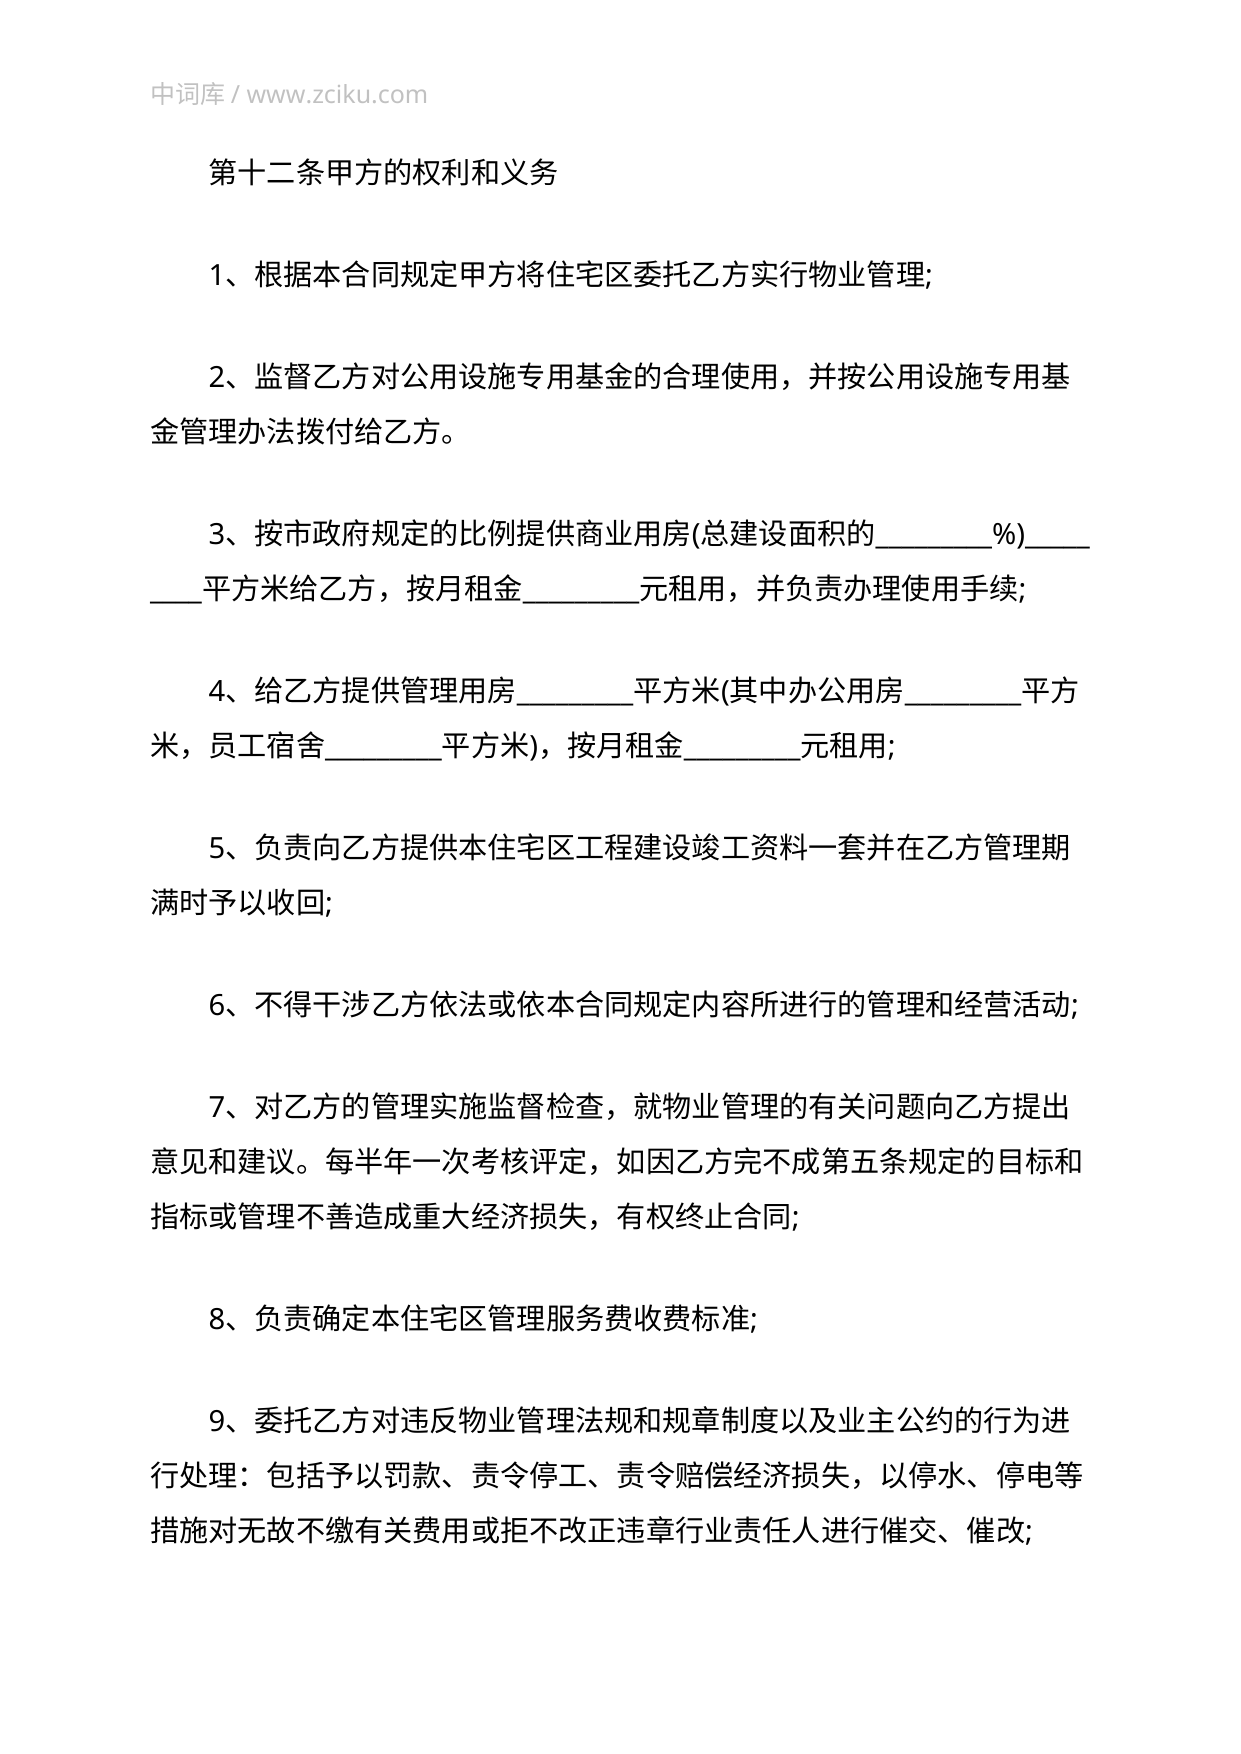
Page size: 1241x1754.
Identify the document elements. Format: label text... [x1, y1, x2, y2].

text 第十二条甲方的权利和义务 [150, 150, 1090, 192]
text 8、负责确定本住宅区管理服务费收费标准; [150, 1295, 1090, 1338]
text 6、不得干涉乙方依法或依本合同规定内容所进行的管理和经营活动; [150, 981, 1090, 1024]
text 3、按市政府规定的比例提供商业用房(总建设面积的_________%)_________平方米给乙方，按月租金_________元租用，并负责办理使用手续; [150, 511, 1090, 608]
text 1、根据本合同规定甲方将住宅区委托乙方实行物业管理; [150, 252, 1090, 294]
text 9、委托乙方对违反物业管理法规和规章制度以及业主公约的行为进行处理：包括予以罚款、责令停工、责令赔偿经济损失，以停水、停电等措施对无故不缴有关费用或拒不改正违章行业责任人进行催交、催改; [150, 1397, 1090, 1549]
text 5、负责向乙方提供本住宅区工程建设竣工资料一套并在乙方管理期满时予以收回; [150, 824, 1090, 922]
text 2、监督乙方对公用设施专用基金的合理使用，并按公用设施专用基金管理办法拨付给乙方。 [150, 354, 1090, 451]
text 7、对乙方的管理实施监督检查，就物业管理的有关问题向乙方提出意见和建议。每半年一次考核评定，如因乙方完不成第五条规定的目标和指标或管理不善造成重大经济损失，有权终止合同; [150, 1083, 1090, 1236]
text 4、给乙方提供管理用房_________平方米(其中办公用房_________平方米，员工宿舍_________平方米)，按月租金_________元租用; [150, 667, 1090, 765]
